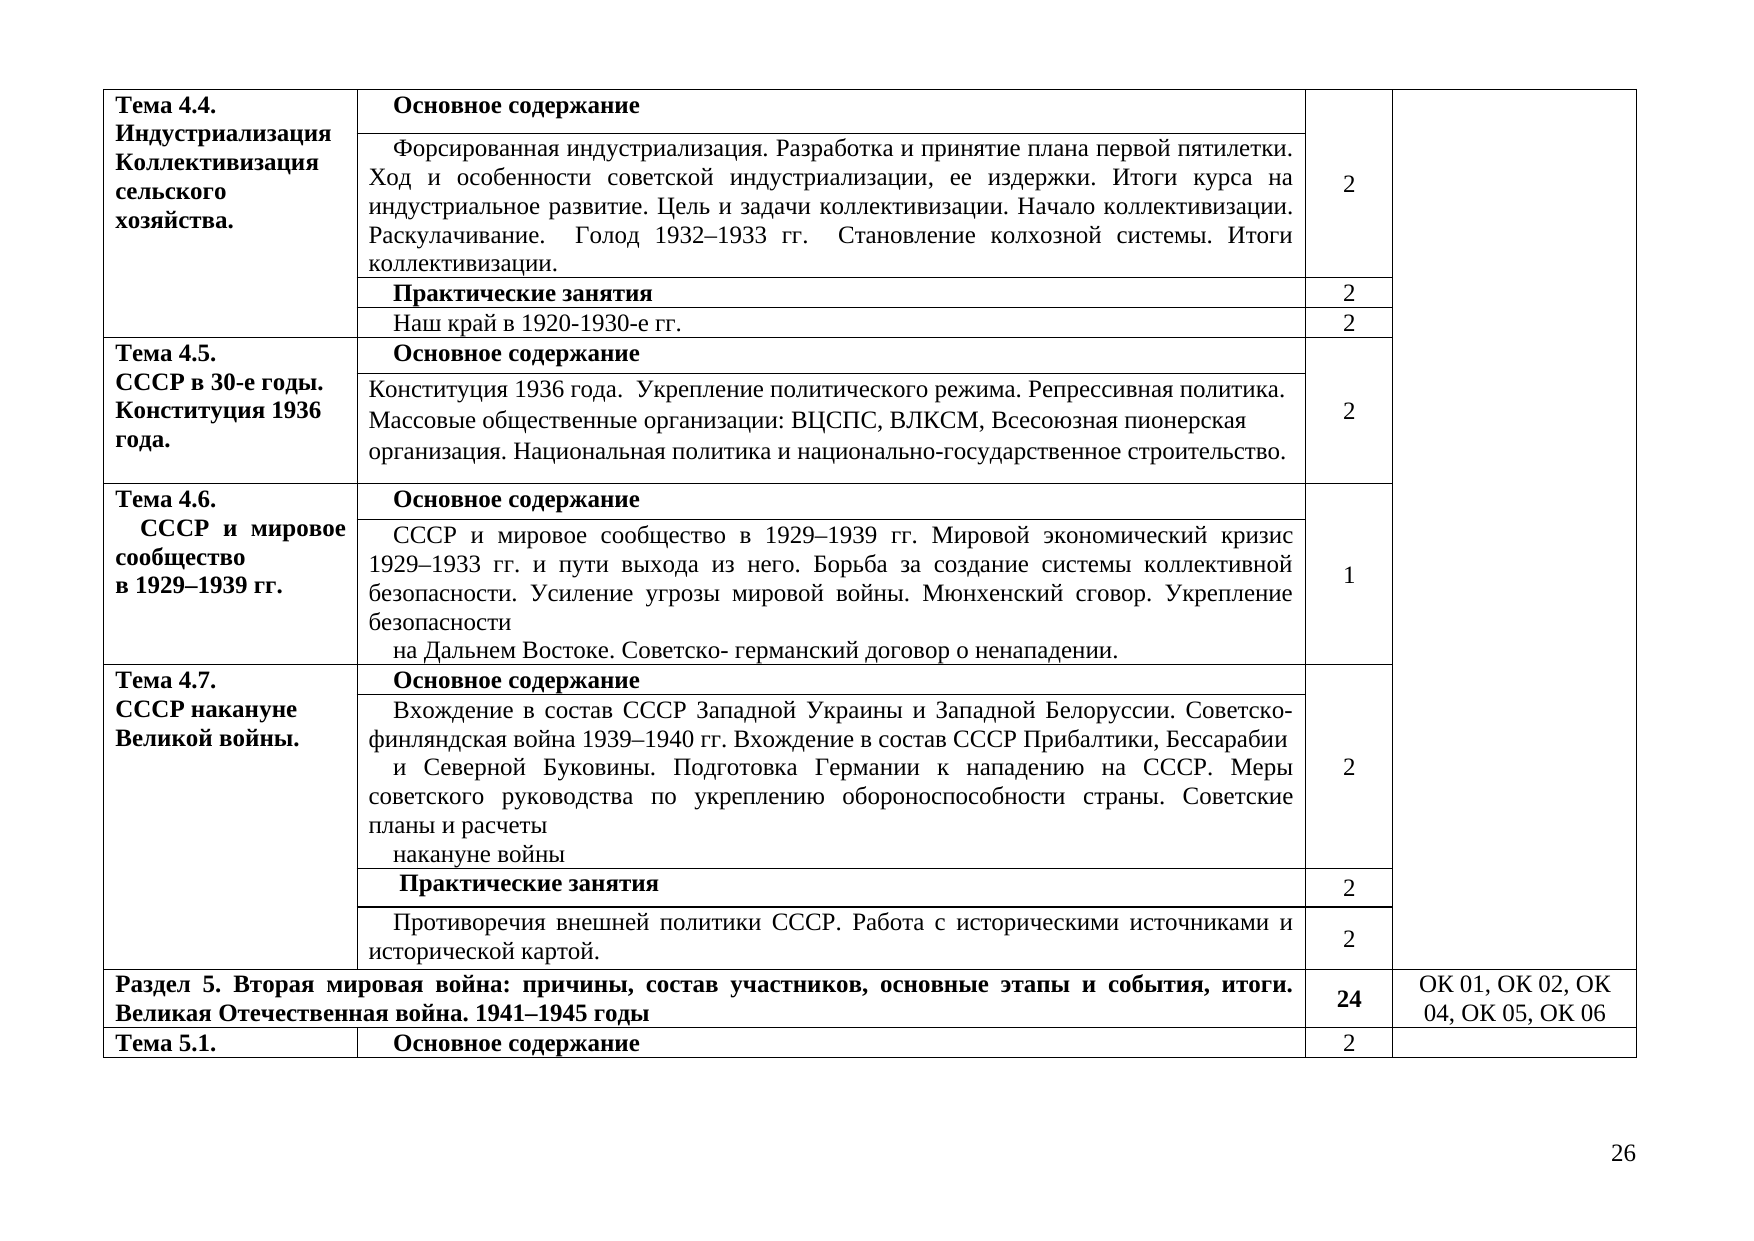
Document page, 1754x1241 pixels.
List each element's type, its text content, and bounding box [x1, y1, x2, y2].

table_cell 2 [1306, 278, 1392, 307]
table_cell СССР и мировое сообщество в 1929–1939 гг. Мировой экономический кризис 1929–1933 гг. и пути выхода из него. Борьба за создание системы коллективной безопасности. Усиление угрозы мировой войны. Мюнхенский сговор. Укрепление безопасности на Дальнем Востоке. Советско- германский договор о ненападении. [358, 520, 1305, 664]
table_cell ОК 01, ОК 02, ОК 04, ОК 05, ОК 06 [1393, 970, 1636, 1027]
table_cell Основное содержание [358, 665, 1305, 694]
table_cell 2 [1306, 665, 1392, 867]
table_cell Тема 4.5. СССР в 30-е годы. Конституция 1936 года. [104, 338, 357, 483]
table_cell Вхождение в состав СССР Западной Украины и Западной Белоруссии. Советско-финляндская война 1939–1940 гг. Вхождение в состав СССР Прибалтики, Бессарабии и Северной Буковины. Подготовка Германии к нападению на СССР. Меры советского руководства по укреплению обороноспособности страны. Советские планы и расчеты накануне войны [358, 695, 1305, 867]
table_cell Основное содержание [358, 484, 1305, 519]
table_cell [1393, 1028, 1636, 1057]
table_cell Основное содержание [358, 338, 1305, 373]
table_cell Тема 4.6. СССР и мировое сообщество в 1929–1939 гг. [104, 484, 357, 664]
table_cell 24 [1306, 970, 1392, 1027]
table_cell 2 [1306, 1028, 1392, 1057]
table_cell Основное содержание [358, 1028, 1305, 1057]
table_cell Противоречия внешней политики СССР. Работа с историческими источниками и исторической картой. [358, 908, 1305, 968]
table_cell Тема 4.7. СССР накануне Великой войны. [104, 665, 357, 968]
table_cell Практические занятия [358, 869, 1305, 906]
table_cell 2 [1306, 338, 1392, 483]
table_cell Тема 4.4. Индустриализация Коллективизация сельского хозяйства. [104, 90, 357, 337]
table_cell 2 [1306, 908, 1392, 968]
table_cell Конституция 1936 года. Укрепление политического режима. Репрессивная политика. Массовые общественные организации: ВЦСПС, ВЛКСМ, Всесоюзная пионерская организация. Национальная политика и национально-государственное строительство. [358, 374, 1305, 483]
table_cell Форсированная индустриализация. Разработка и принятие плана первой пятилетки. Ход и особенности советской индустриализации, ее издержки. Итоги курса на индустриальное развитие. Цель и задачи коллективизации. Начало коллективизации. Раскулачивание. Голод 1932–1933 гг. Становление колхозной системы. Итоги коллективизации. [358, 134, 1305, 277]
table_cell 1 [1306, 484, 1392, 664]
table_cell Основное содержание [358, 90, 1305, 132]
table_cell 2 [1306, 90, 1392, 277]
table_cell Раздел 5. Вторая мировая война: причины, состав участников, основные этапы и события, итоги. Великая Отечественная война. 1941–1945 годы [104, 970, 1305, 1027]
table_cell Практические занятия [358, 278, 1305, 307]
table_cell 2 [1306, 869, 1392, 906]
table_cell 2 [1306, 308, 1392, 337]
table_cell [104, 1028, 357, 1057]
table_cell Наш край в 1920-1930-е гг. [358, 308, 1305, 337]
